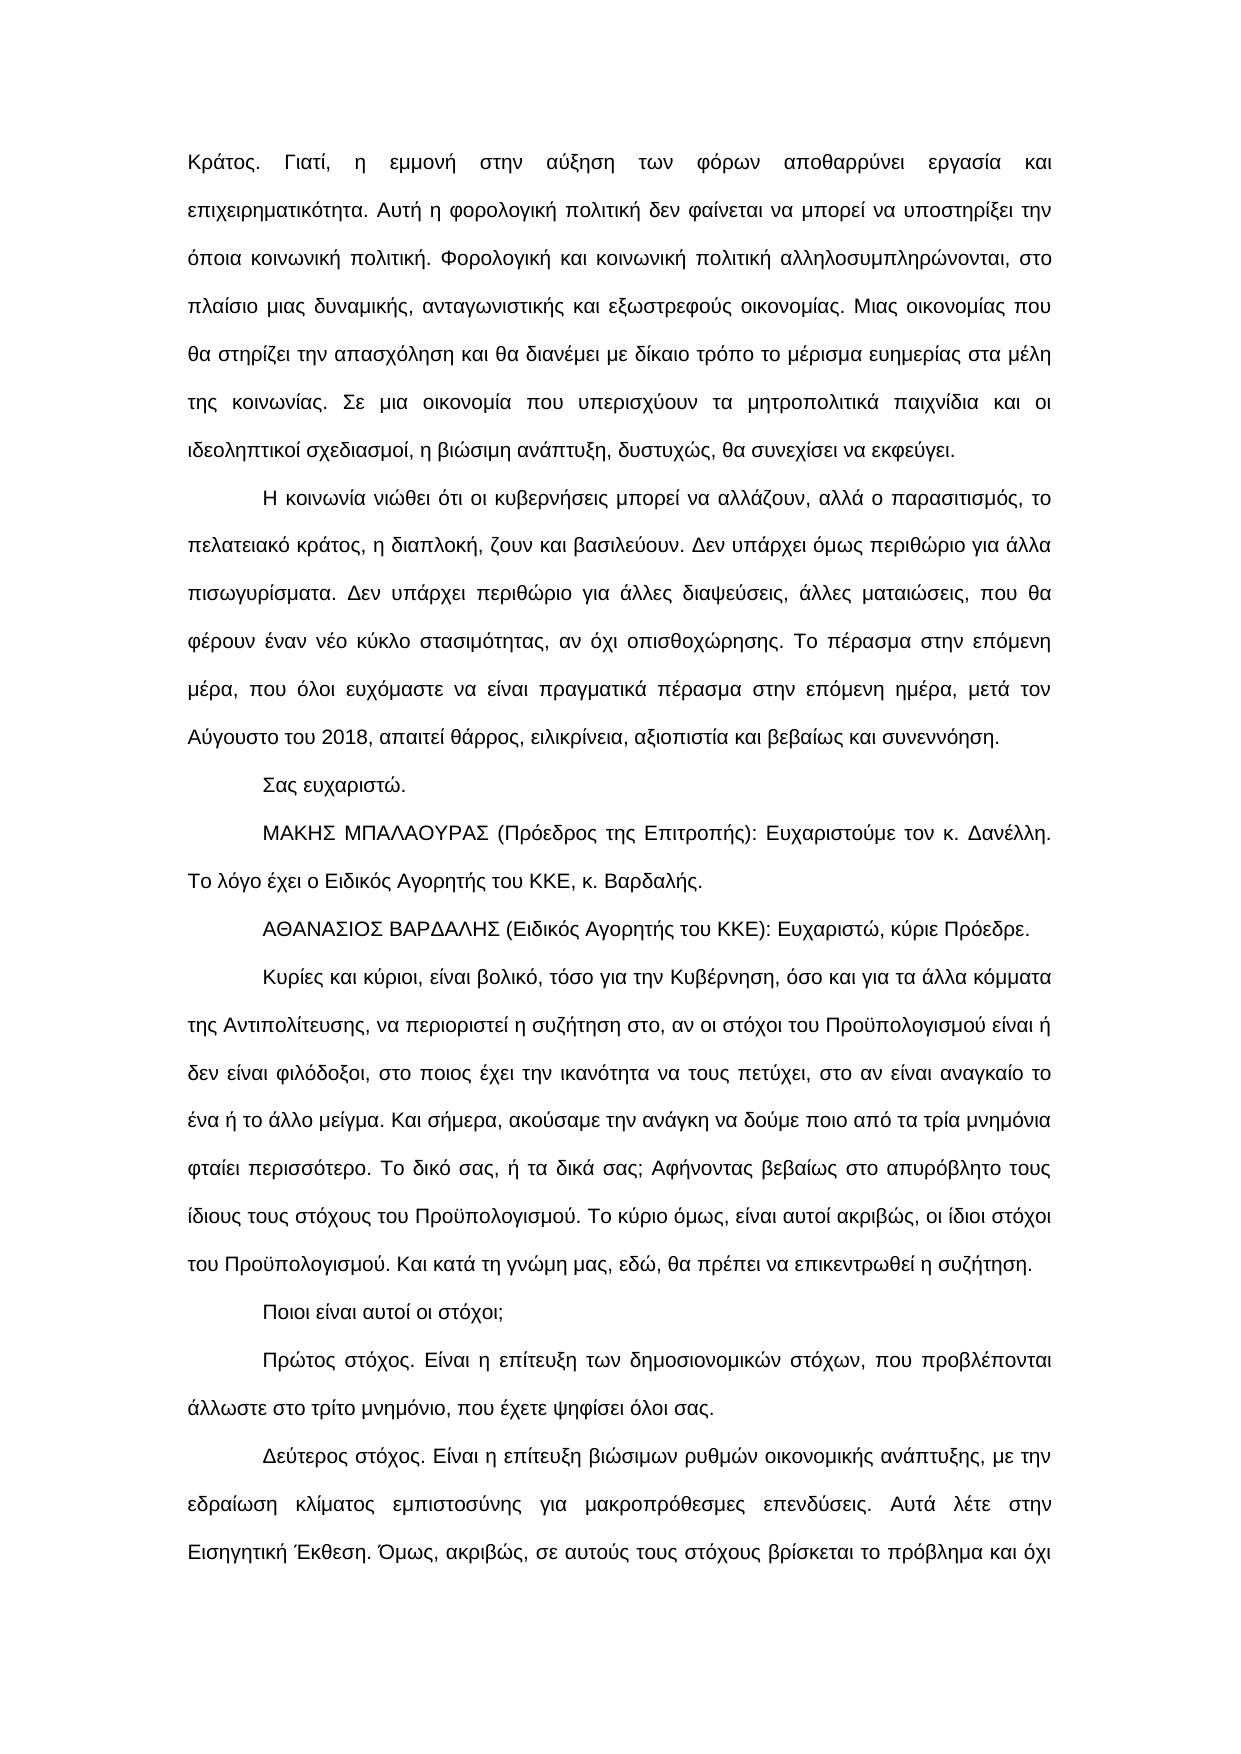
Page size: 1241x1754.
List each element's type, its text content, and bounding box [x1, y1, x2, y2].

text Κυρίες και κύριοι, είναι βολικό, τόσο για την Κυβέρνηση, όσο και για τα άλλα κόμματα της Αντιπολίτευσης, να περιοριστεί η συζήτηση στο, αν οι στόχοι του Προϋπολογισμού είναι ή δεν είναι φιλόδοξοι, στο ποιος έχει την ικανότητα να τους πετύχει, στο αν είναι αναγκαίο το ένα ή το άλλο μείγμα. Και σήμερα, ακούσαμε την ανάγκη να δούμε ποιο από τα τρία μνημόνια φταίει περισσότερο. Το δικό σας, ή τα δικά σας; Αφήνοντας βεβαίως στο απυρόβλητο τους ίδιους τους στόχους του Προϋπολογισμού. Το κύριο όμως, είναι αυτοί ακριβώς, οι ίδιοι στόχοι του Προϋπολογισμού. Και κατά τη γνώμη μας, εδώ, θα πρέπει να επικεντρωθεί η συζήτηση. [187, 964, 1053, 1276]
text Η κοινωνία νιώθει ότι οι κυβερνήσεις μπορεί να αλλάζουν, αλλά ο παρασιτισμός, το πελατειακό κράτος, η διαπλοκή, ζουν και βασιλεύουν. Δεν υπάρχει όμως περιθώριο για άλλα πισωγυρίσματα. Δεν υπάρχει περιθώριο για άλλες διαψεύσεις, άλλες ματαιώσεις, που θα φέρουν έναν νέο κύκλο στασιμότητας, αν όχι οπισθοχώρησης. Το πέρασμα στην επόμενη μέρα, που όλοι ευχόμαστε να είναι πραγματικά πέρασμα στην επόμενη ημέρα, μετά τον Αύγουστο του 2018, απαιτεί θάρρος, ειλικρίνεια, αξιοπιστία και βεβαίως και συνεννόηση. [187, 485, 1053, 749]
text ΜΑΚΗΣ ΜΠΑΛΑΟΥΡΑΣ (Πρόεδρος της Επιτροπής): Ευχαριστούμε τον κ. Δανέλλη. Το λόγο έχει ο Ειδικός Αγορητής του ΚΚΕ, κ. Βαρδαλής. [187, 821, 1053, 893]
text Σας ευχαριστώ. [187, 773, 1053, 797]
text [187, 1444, 1053, 1563]
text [187, 150, 1053, 461]
text Πρώτος στόχος. Είναι η επίτευξη των δημοσιονομικών στόχων, που προβλέπονται άλλωστε στο τρίτο μνημόνιο, που έχετε ψηφίσει όλοι σας. [187, 1348, 1053, 1420]
text Ποιοι είναι αυτοί οι στόχοι; [187, 1300, 1053, 1324]
text ΑΘΑΝΑΣΙΟΣ ΒΑΡΔΑΛΗΣ (Ειδικός Αγορητής του ΚΚΕ): Ευχαριστώ, κύριε Πρόεδρε. [187, 917, 1053, 941]
